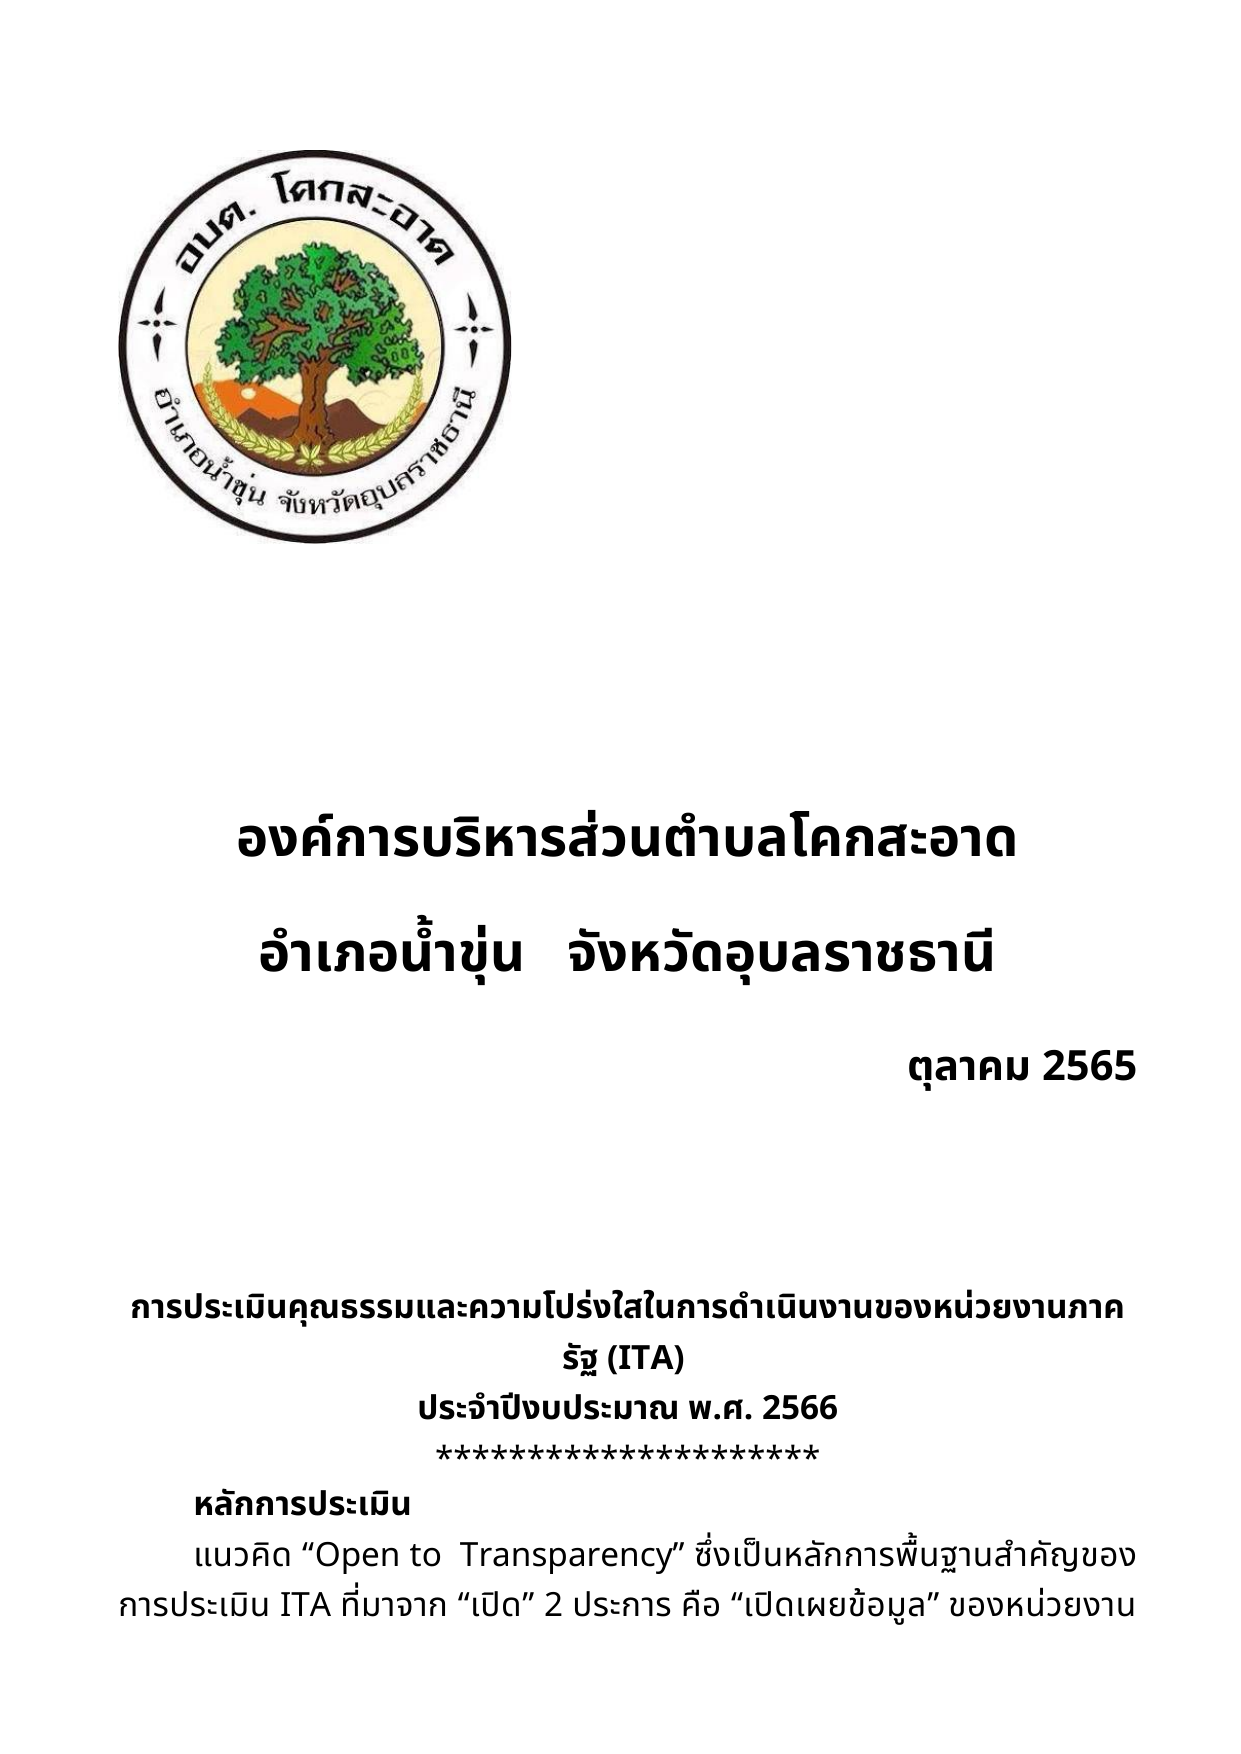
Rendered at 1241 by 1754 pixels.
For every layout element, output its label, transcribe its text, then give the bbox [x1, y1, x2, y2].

text การประเมินคุณธรรมและความโปร่งใสในการดำเนินงานของหน่วยงานภาครัฐ (ITA) [118, 1283, 1137, 1384]
text องค์การบริหารส่วนตำบลโคกสะอาด [118, 799, 1137, 881]
text ตุลาคม 2565 [118, 1036, 1137, 1099]
text ********************* [118, 1435, 1137, 1480]
text หลักการประเมิน [118, 1480, 1137, 1531]
text อำเภอน้ำขุ่น จังหวัดอุบลราชธานี [118, 914, 1137, 996]
picture [118, 150, 512, 544]
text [118, 1531, 1137, 1632]
text ประจำปีงบประมาณ พ.ศ. 2566 [118, 1384, 1137, 1435]
